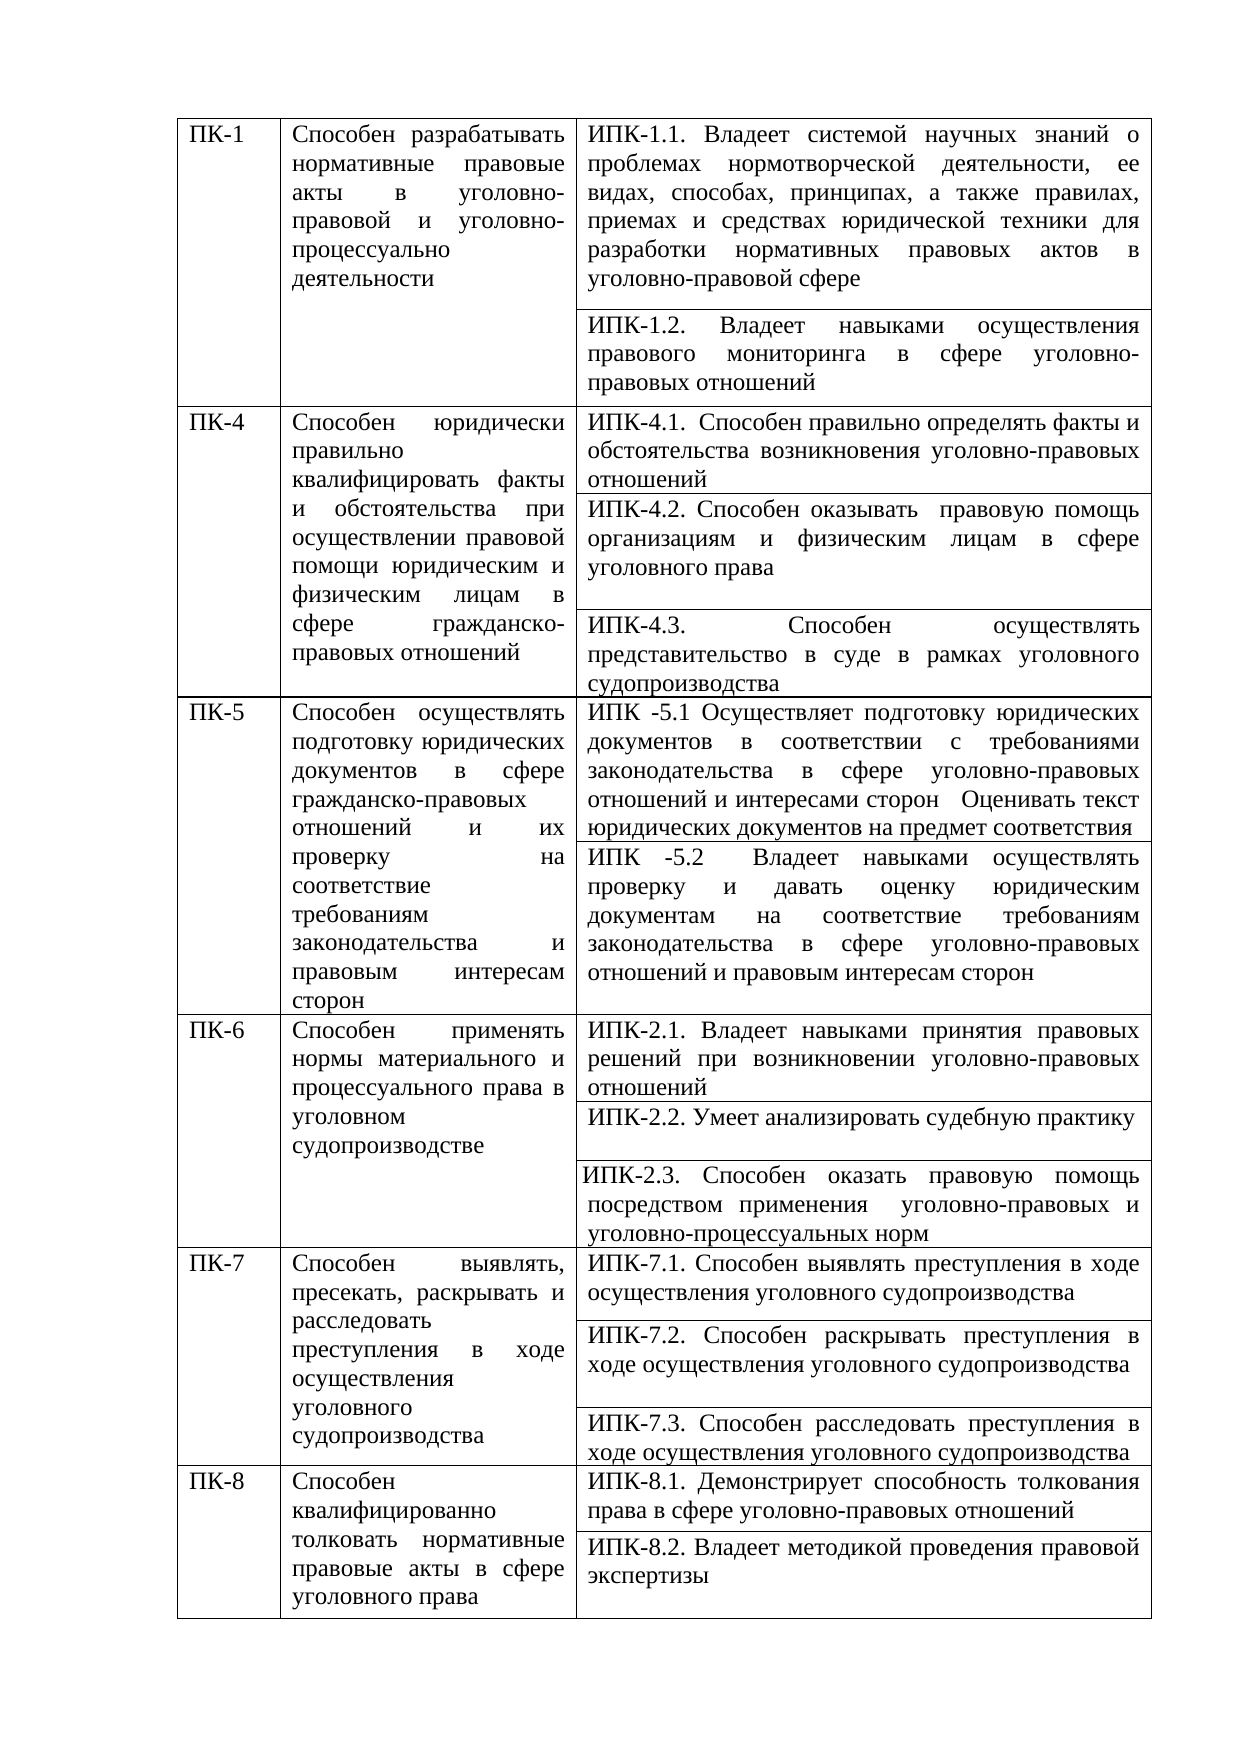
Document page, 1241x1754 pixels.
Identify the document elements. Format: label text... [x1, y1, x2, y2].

table_cell ИПК-4.1. Способен правильно определять факты и обстоятельства возникновения уголовно-правовых отношений [577, 407, 1151, 493]
table_cell ИПК-8.1. Демонстрирует способность толкования права в сфере уголовно-правовых отношений [577, 1466, 1151, 1531]
table_cell ПК-6 [178, 1015, 280, 1247]
table_cell ПК-4 [178, 407, 280, 696]
table_cell ИПК-1.2. Владеет навыками осуществления правового мониторинга в сфере уголовно-правовых отношений [577, 310, 1151, 406]
table_cell ИПК-2.3. Способен оказать правовую помощь посредством применения уголовно-правовых и уголовно-процессуальных норм [577, 1161, 1151, 1247]
table_cell ПК-7 [178, 1248, 280, 1465]
table_cell ИПК-4.3. Способен осуществлять представительство в суде в рамках уголовного судопроизводства [577, 610, 1151, 696]
table_cell ПК-1 [178, 119, 280, 406]
table_cell ИПК -5.1 Осуществляет подготовку юридических документов в соответствии с требованиями законодательства в сфере уголовно-правовых отношений и интересами сторон Оценивать текст юридических документов на предмет соответствия [577, 698, 1151, 841]
table_cell ИПК-7.1. Способен выявлять преступления в ходе осуществления уголовного судопроизводства [577, 1248, 1151, 1319]
table_cell Способен выявлять, пресекать, раскрывать и расследовать преступления в ходе осуществления уголовного судопроизводства [281, 1248, 576, 1465]
table_cell ИПК -5.2 Владеет навыками осуществлять проверку и давать оценку юридическим документам на соответствие требованиям законодательства в сфере уголовно-правовых отношений и правовым интересам сторон [577, 842, 1151, 1014]
table_cell ИПК-1.1. Владеет системой научных знаний о проблемах нормотворческой деятельности, ее видах, способах, принципах, а также правилах, приемах и средствах юридической техники для разработки нормативных правовых актов в уголовно-правовой сфере [577, 119, 1151, 309]
table_cell Способен квалифицированно толковать нормативные правовые акты в сфере уголовного права [281, 1466, 576, 1618]
table_cell ПК-8 [178, 1466, 280, 1618]
table_cell ИПК-7.3. Способен расследовать преступления в ходе осуществления уголовного судопроизводства [577, 1408, 1151, 1465]
table_cell Способен осуществлять подготовку юридических документов в сфере гражданско-правовых отношений и их проверку на соответствие требованиям законодательства и правовым интересам сторон [281, 698, 576, 1014]
table_cell ПК-5 [178, 698, 280, 1014]
table_cell Способен юридически правильно квалифицировать факты и обстоятельства при осуществлении правовой помощи юридическим и физическим лицам в сфере гражданско-правовых отношений [281, 407, 576, 696]
table_cell ИПК-2.1. Владеет навыками принятия правовых решений при возникновении уголовно-правовых отношений [577, 1015, 1151, 1101]
table_cell ИПК-2.2. Умеет анализировать судебную практику [577, 1102, 1151, 1159]
table_cell Способен разрабатывать нормативные правовые акты в уголовно-правовой и уголовно-процессуально деятельности [281, 119, 576, 406]
table_cell ИПК-4.2. Способен оказывать правовую помощь организациям и физическим лицам в сфере уголовного права [577, 494, 1151, 609]
table_cell Способен применять нормы материального и процессуального права в уголовном судопроизводстве [281, 1015, 576, 1247]
table_cell ИПК-8.2. Владеет методикой проведения правовой экспертизы [577, 1532, 1151, 1618]
table_cell ИПК-7.2. Способен раскрывать преступления в ходе осуществления уголовного судопроизводства [577, 1321, 1151, 1407]
